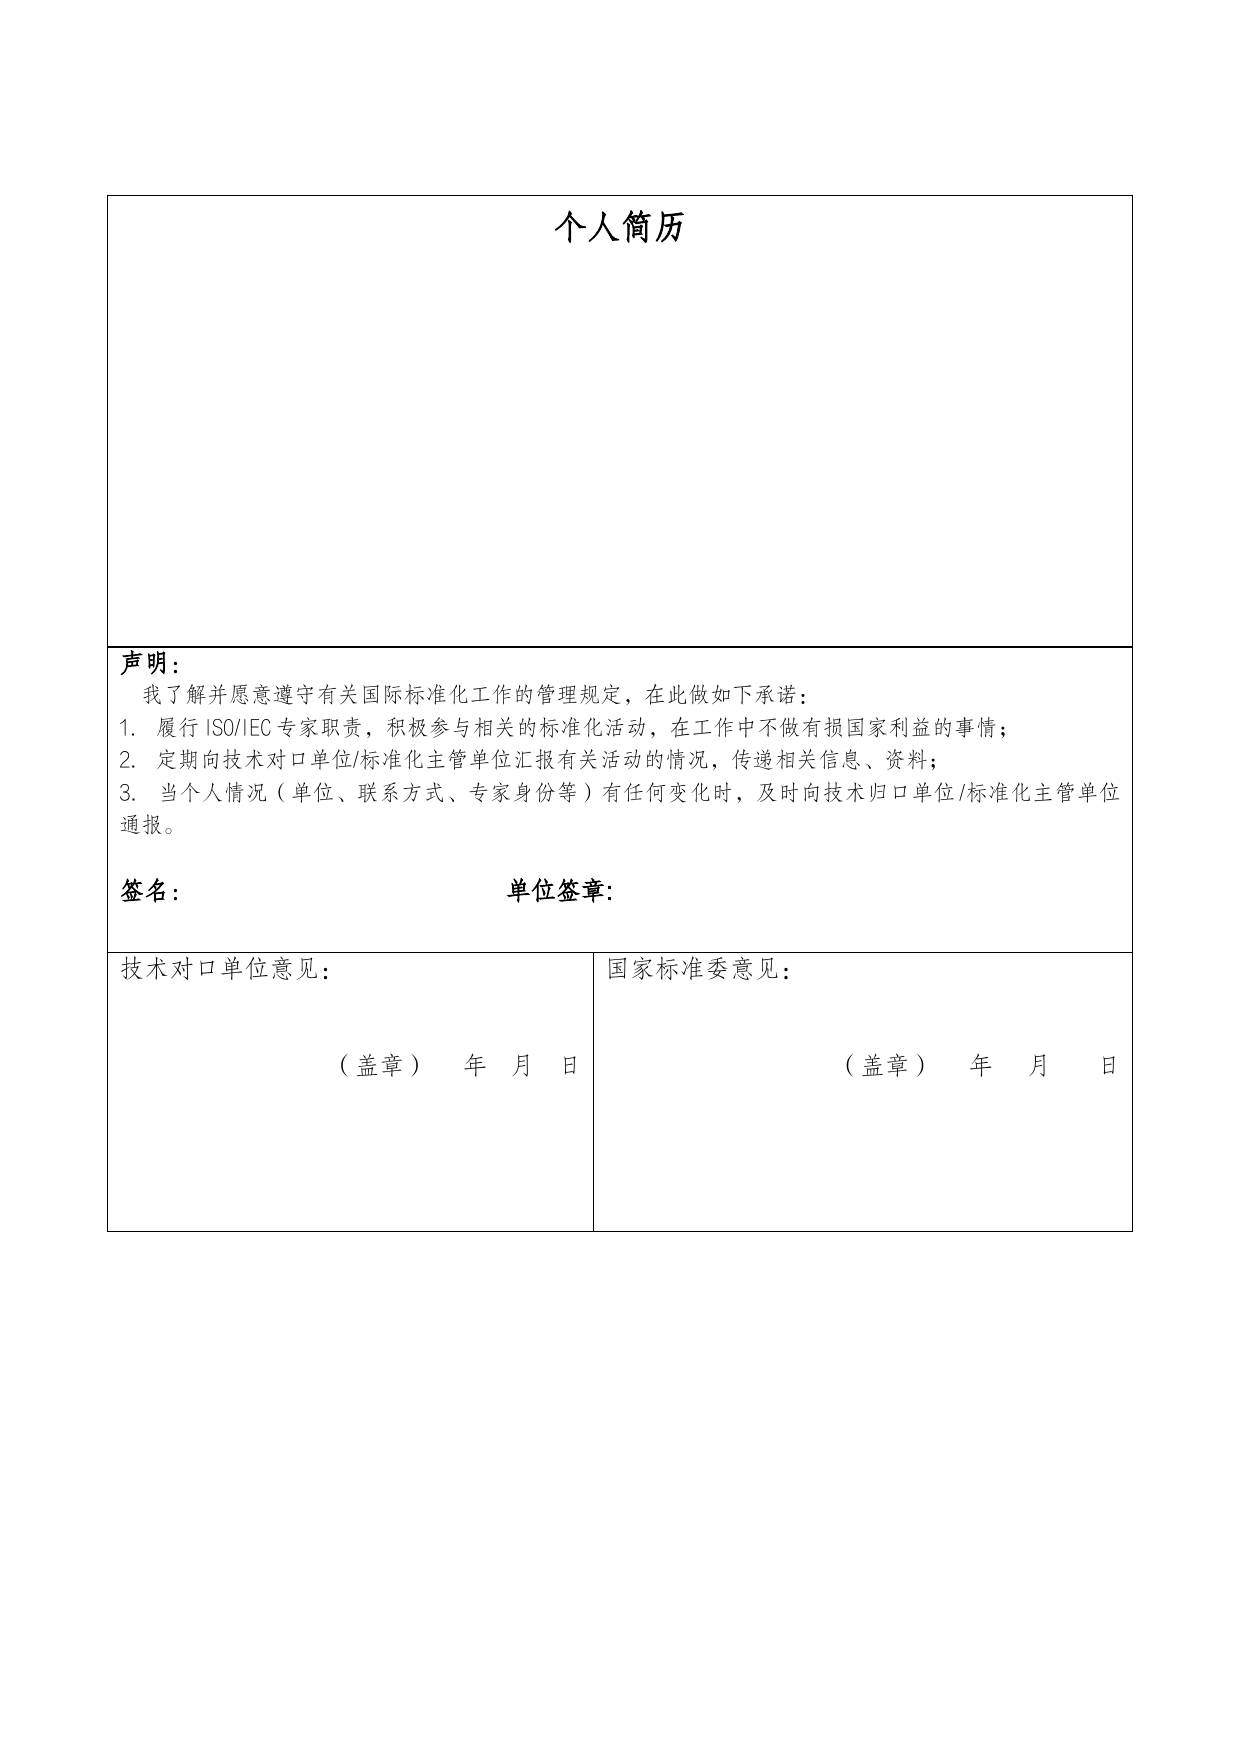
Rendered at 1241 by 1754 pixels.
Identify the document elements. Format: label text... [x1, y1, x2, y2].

table_cell 技术对口单位意见： （盖章） 年 月 日 [108, 953, 593, 1231]
table_cell 声明： 我了解并愿意遵守有关国际标准化工作的管理规定，在此做如下承诺： 1. 履行ISO/IEC专家职责，积极参与相关的标准化活动，在工作中不做有损国家利益的事情； 2. 定期向技术对口单位/标准化主管单位汇报有关活动的情况，传递相关信息、资料； 3. 当个人情况（单位、联系方式、专家身份等）有任何变化时，及时向技术归口单位/标准化主管单位通报。 签名： 单位签章: [108, 648, 1132, 952]
table_cell 国家标准委意见： （盖章） 年 月 日 [594, 953, 1132, 1231]
table_header 个人简历 [108, 196, 1132, 646]
